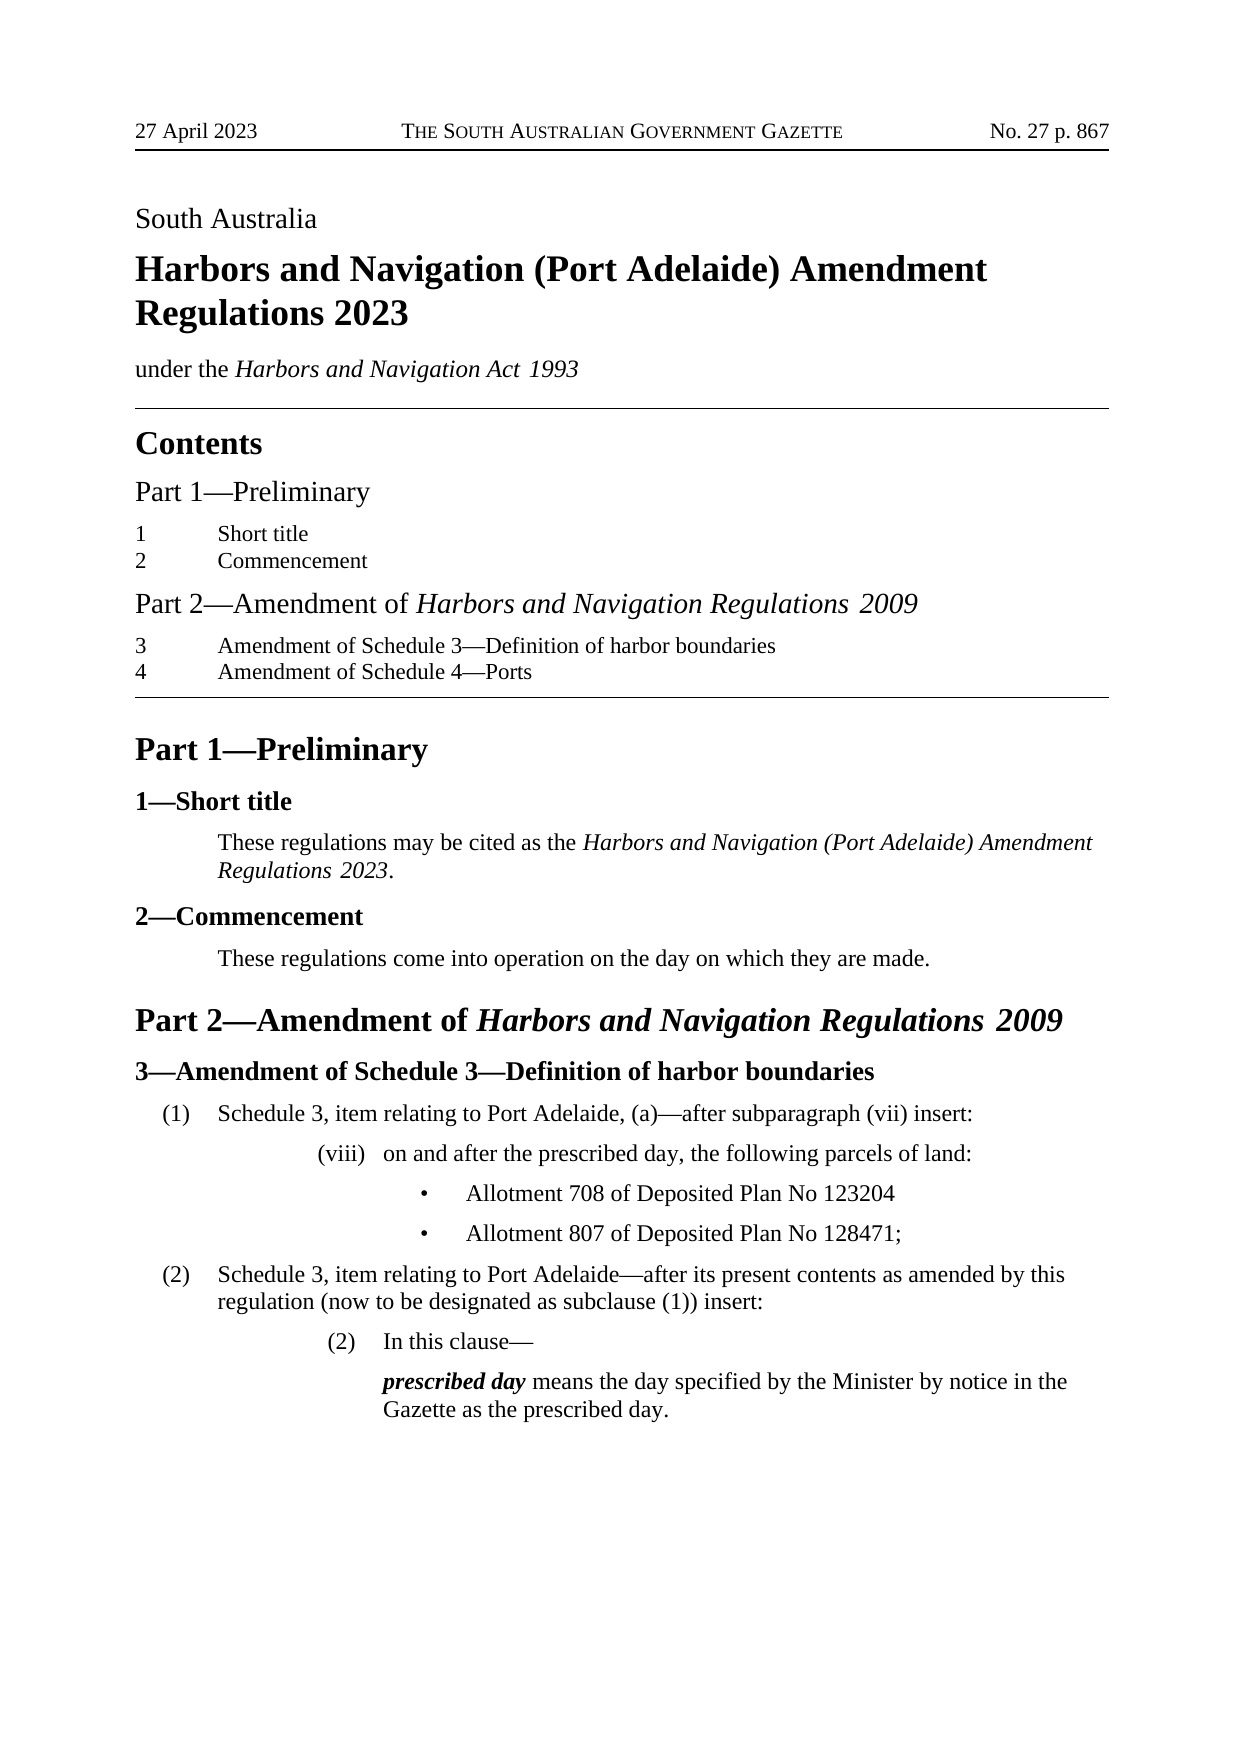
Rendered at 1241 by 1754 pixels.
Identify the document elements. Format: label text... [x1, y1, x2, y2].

text Part 2—Amendment of Harbors and Navigation Regulations 2009 [135, 586, 1109, 619]
text These regulations may be cited as the Harbors and Navigation (Port Adelaide) Amendment Regulations 2023. [217, 828, 1109, 883]
text Part 1—Preliminary [135, 474, 1109, 508]
text • Allotment 708 of Deposited Plan No 123204 [383, 1179, 1109, 1207]
text • Allotment 807 of Deposited Plan No 128471; [383, 1219, 1109, 1247]
text South Australia [135, 201, 1109, 234]
text Part 2—Amendment of Harbors and Navigation Regulations 2009 [135, 1001, 1109, 1039]
text 3—Amendment of Schedule 3—Definition of harbor boundaries [135, 1056, 1109, 1087]
text 4 Amendment of Schedule 4—Ports [135, 658, 1109, 684]
text (1) Schedule 3, item relating to Port Adelaide, (a)—after subparagraph (vii) insert: [135, 1099, 1109, 1127]
text (viii) on and after the prescribed day, the following parcels of land: [300, 1139, 1109, 1167]
text 2 Commencement [135, 547, 1109, 573]
text These regulations come into operation on the day on which they are made. [217, 944, 1109, 971]
text 1 Short title [135, 521, 1109, 547]
text Part 1—Preliminary [135, 729, 1109, 768]
text 3 Amendment of Schedule 3—Definition of harbor boundaries [135, 632, 1109, 658]
text 2—Commencement [135, 900, 1109, 931]
subtitle Harbors and Navigation (Port Adelaide) Amendment Regulations 2023 [135, 247, 1109, 333]
text 1—Short title [135, 784, 1109, 816]
text Contents [135, 424, 1109, 462]
text under the Harbors and Navigation Act 1993 [135, 354, 1109, 383]
text (2) In this clause— [300, 1327, 1109, 1355]
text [383, 1367, 1109, 1423]
text (2) Schedule 3, item relating to Port Adelaide—after its present contents as amended by this regulation (now to be designated as subclause (1)) insert: [135, 1259, 1109, 1315]
